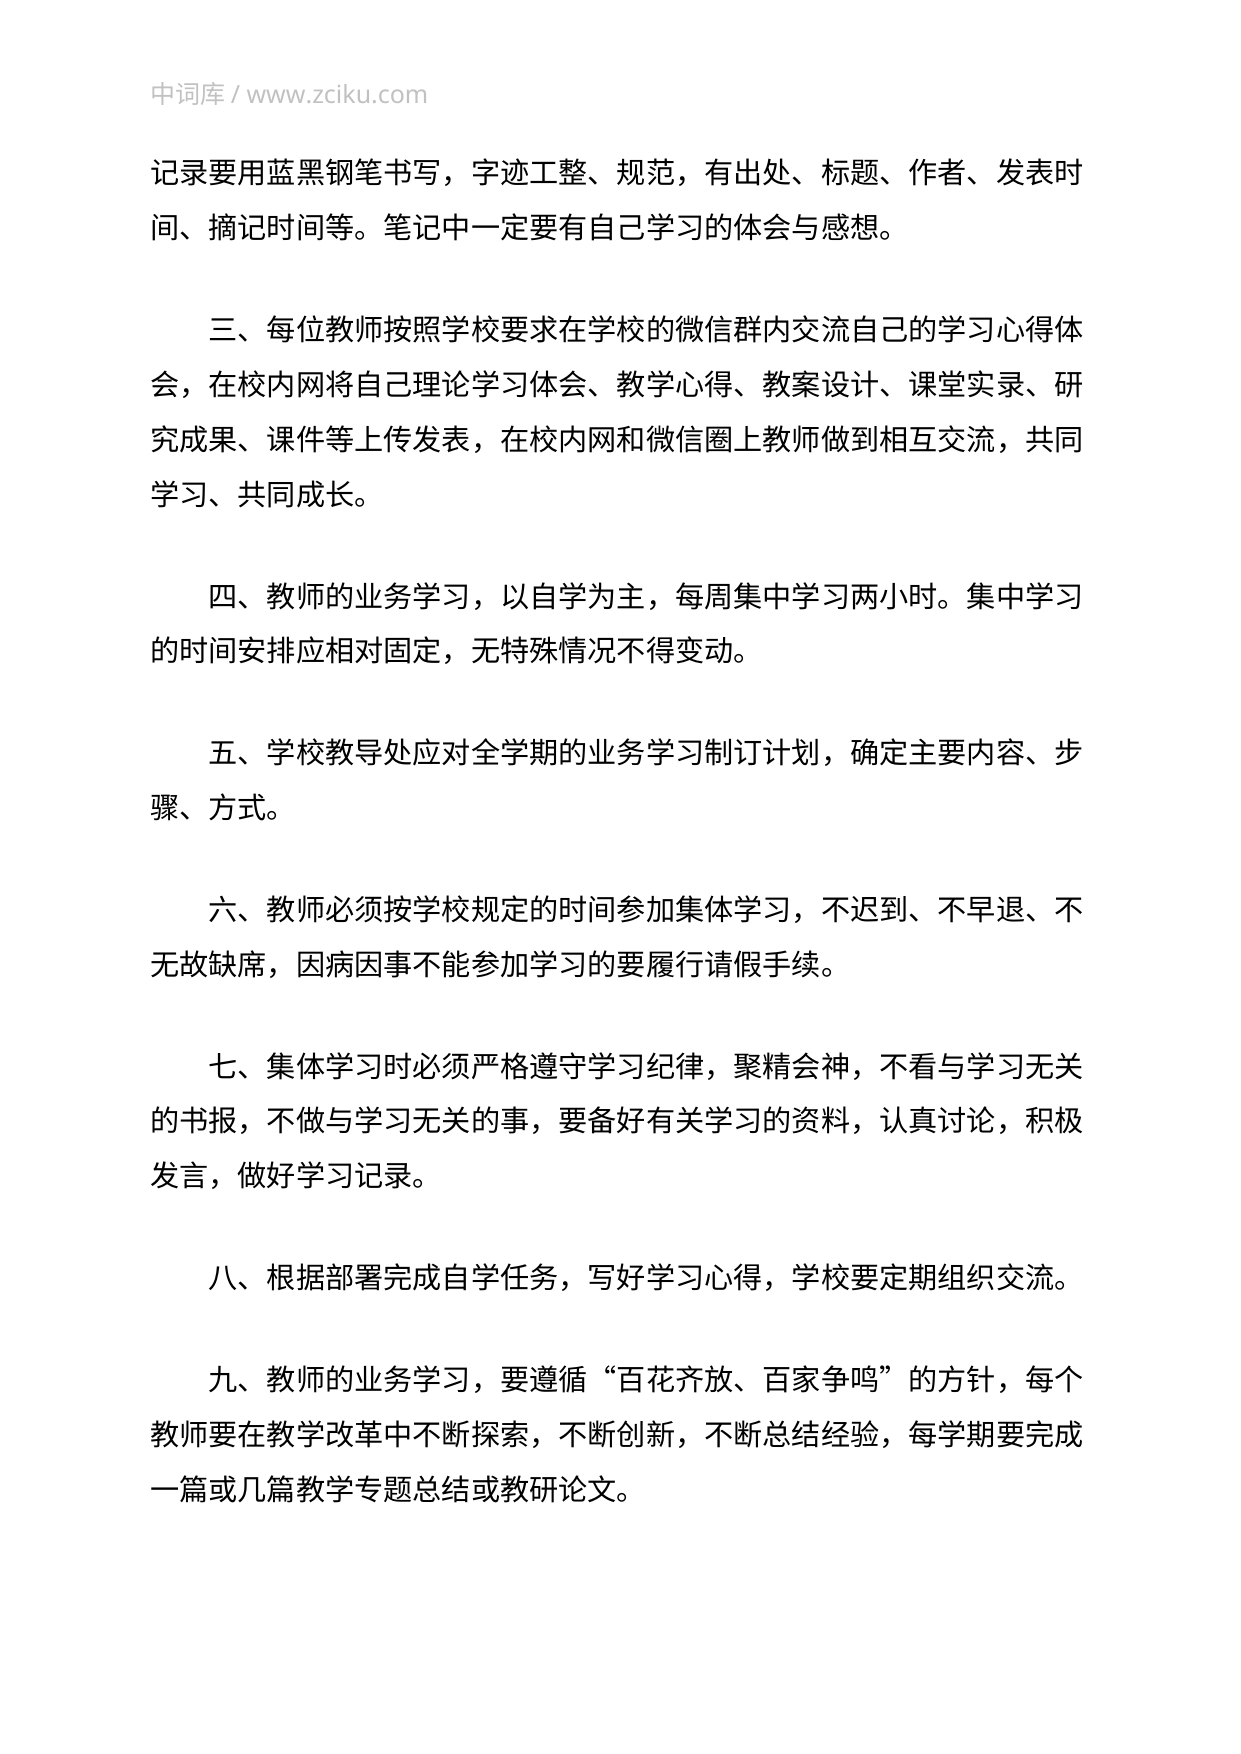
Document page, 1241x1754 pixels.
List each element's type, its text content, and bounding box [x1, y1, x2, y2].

text 五、学校教导处应对全学期的业务学习制订计划，确定主要内容、步骤、方式。 [150, 730, 1090, 827]
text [150, 150, 1090, 247]
text 八、根据部署完成自学任务，写好学习心得，学校要定期组织交流。 [150, 1255, 1090, 1297]
text 七、集体学习时必须严格遵守学习纪律，聚精会神，不看与学习无关的书报，不做与学习无关的事，要备好有关学习的资料，认真讨论，积极发言，做好学习记录。 [150, 1043, 1090, 1195]
text 六、教师必须按学校规定的时间参加集体学习，不迟到、不早退、不无故缺席，因病因事不能参加学习的要履行请假手续。 [150, 886, 1090, 984]
text 四、教师的业务学习，以自学为主，每周集中学习两小时。集中学习的时间安排应相对固定，无特殊情况不得变动。 [150, 573, 1090, 670]
text 三、每位教师按照学校要求在学校的微信群内交流自己的学习心得体会，在校内网将自己理论学习体会、教学心得、教案设计、课堂实录、研究成果、课件等上传发表，在校内网和微信圈上教师做到相互交流，共同学习、共同成长。 [150, 307, 1090, 514]
text 九、教师的业务学习，要遵循“百花齐放、百家争鸣”的方针，每个教师要在教学改革中不断探索，不断创新，不断总结经验，每学期要完成一篇或几篇教学专题总结或教研论文。 [150, 1356, 1090, 1508]
